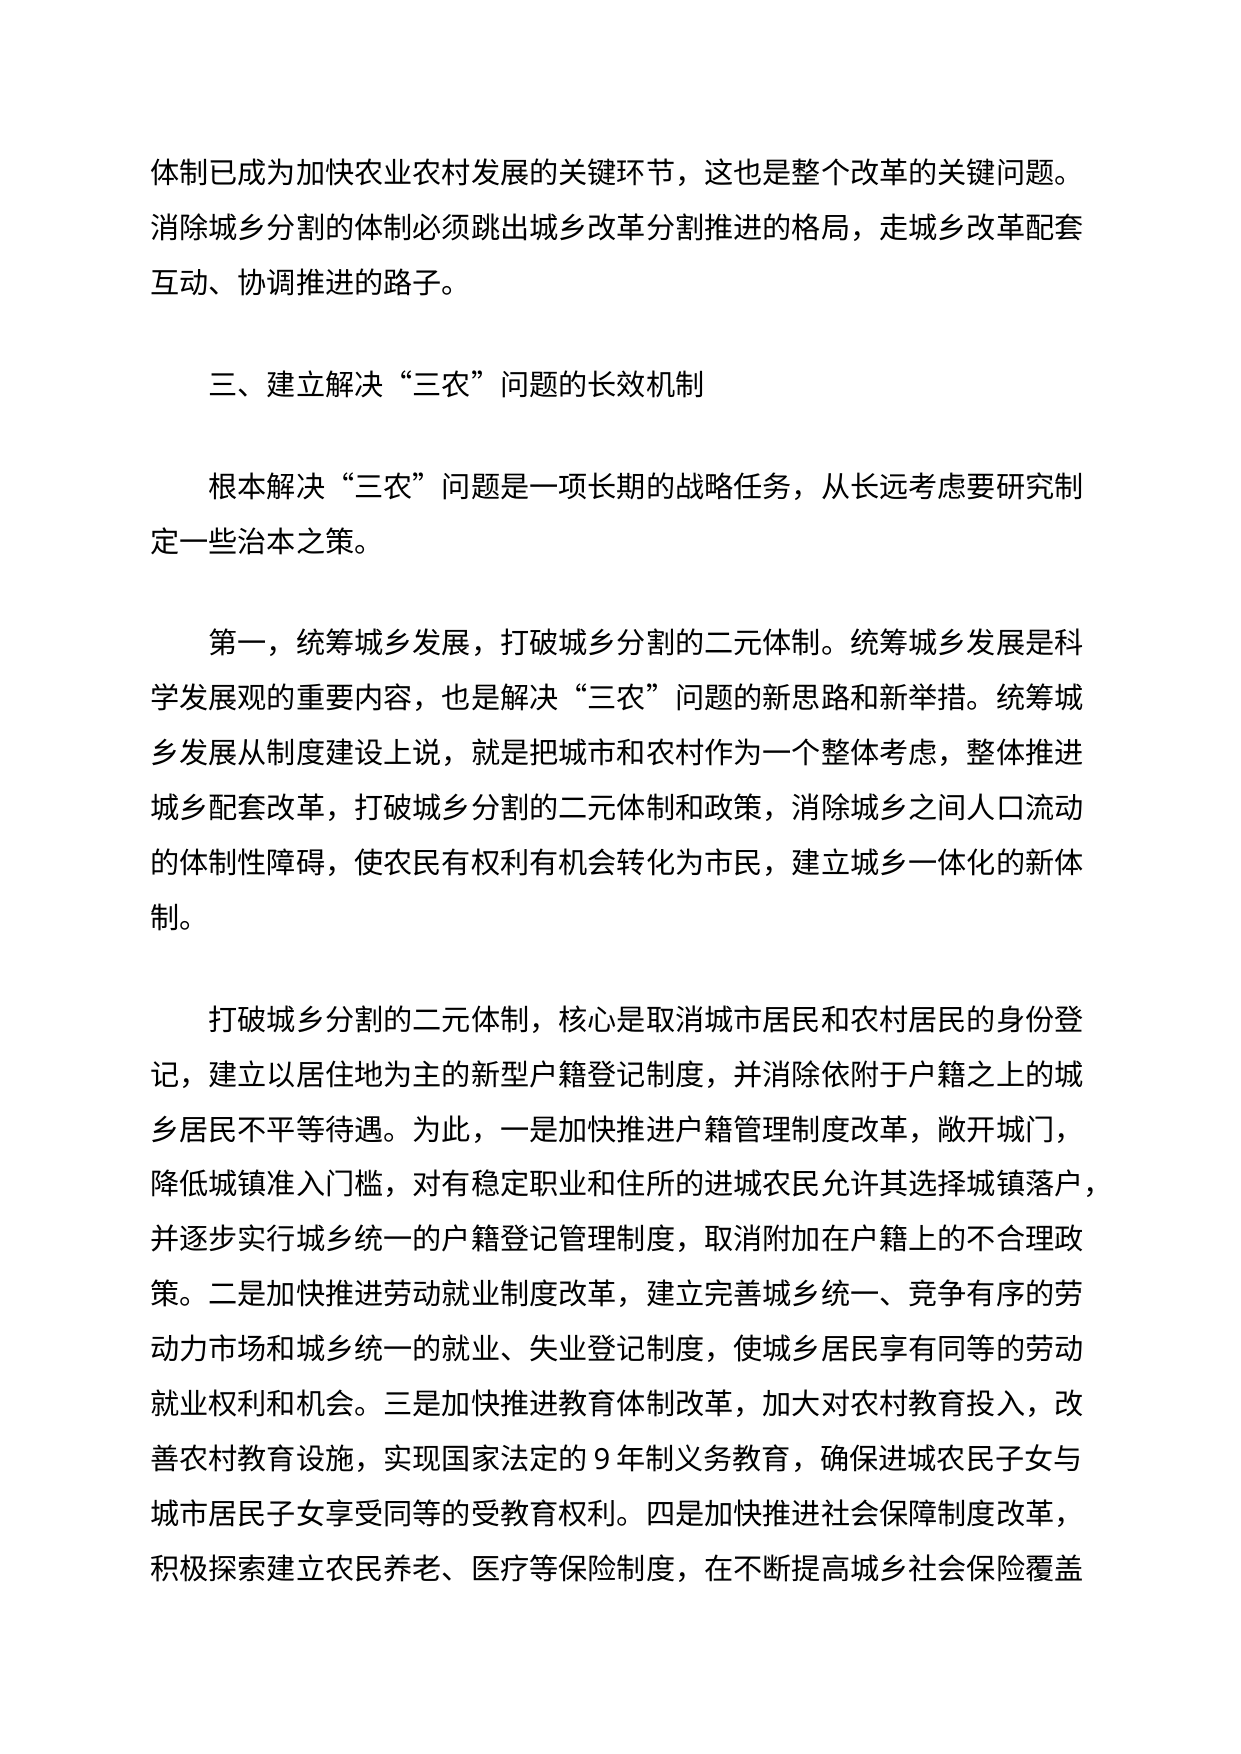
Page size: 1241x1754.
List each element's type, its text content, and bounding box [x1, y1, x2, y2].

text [150, 996, 1090, 1588]
text 三、建立解决“三农”问题的长效机制 [150, 362, 1090, 404]
text 根本解决“三农”问题是一项长期的战略任务，从长远考虑要研究制定一些治本之策。 [150, 463, 1090, 561]
text 第一，统筹城乡发展，打破城乡分割的二元体制。统筹城乡发展是科学发展观的重要内容，也是解决“三农”问题的新思路和新举措。统筹城乡发展从制度建设上说，就是把城市和农村作为一个整体考虑，整体推进城乡配套改革，打破城乡分割的二元体制和政策，消除城乡之间人口流动的体制性障碍，使农民有权利有机会转化为市民，建立城乡一体化的新体制。 [150, 620, 1090, 937]
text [150, 150, 1090, 302]
